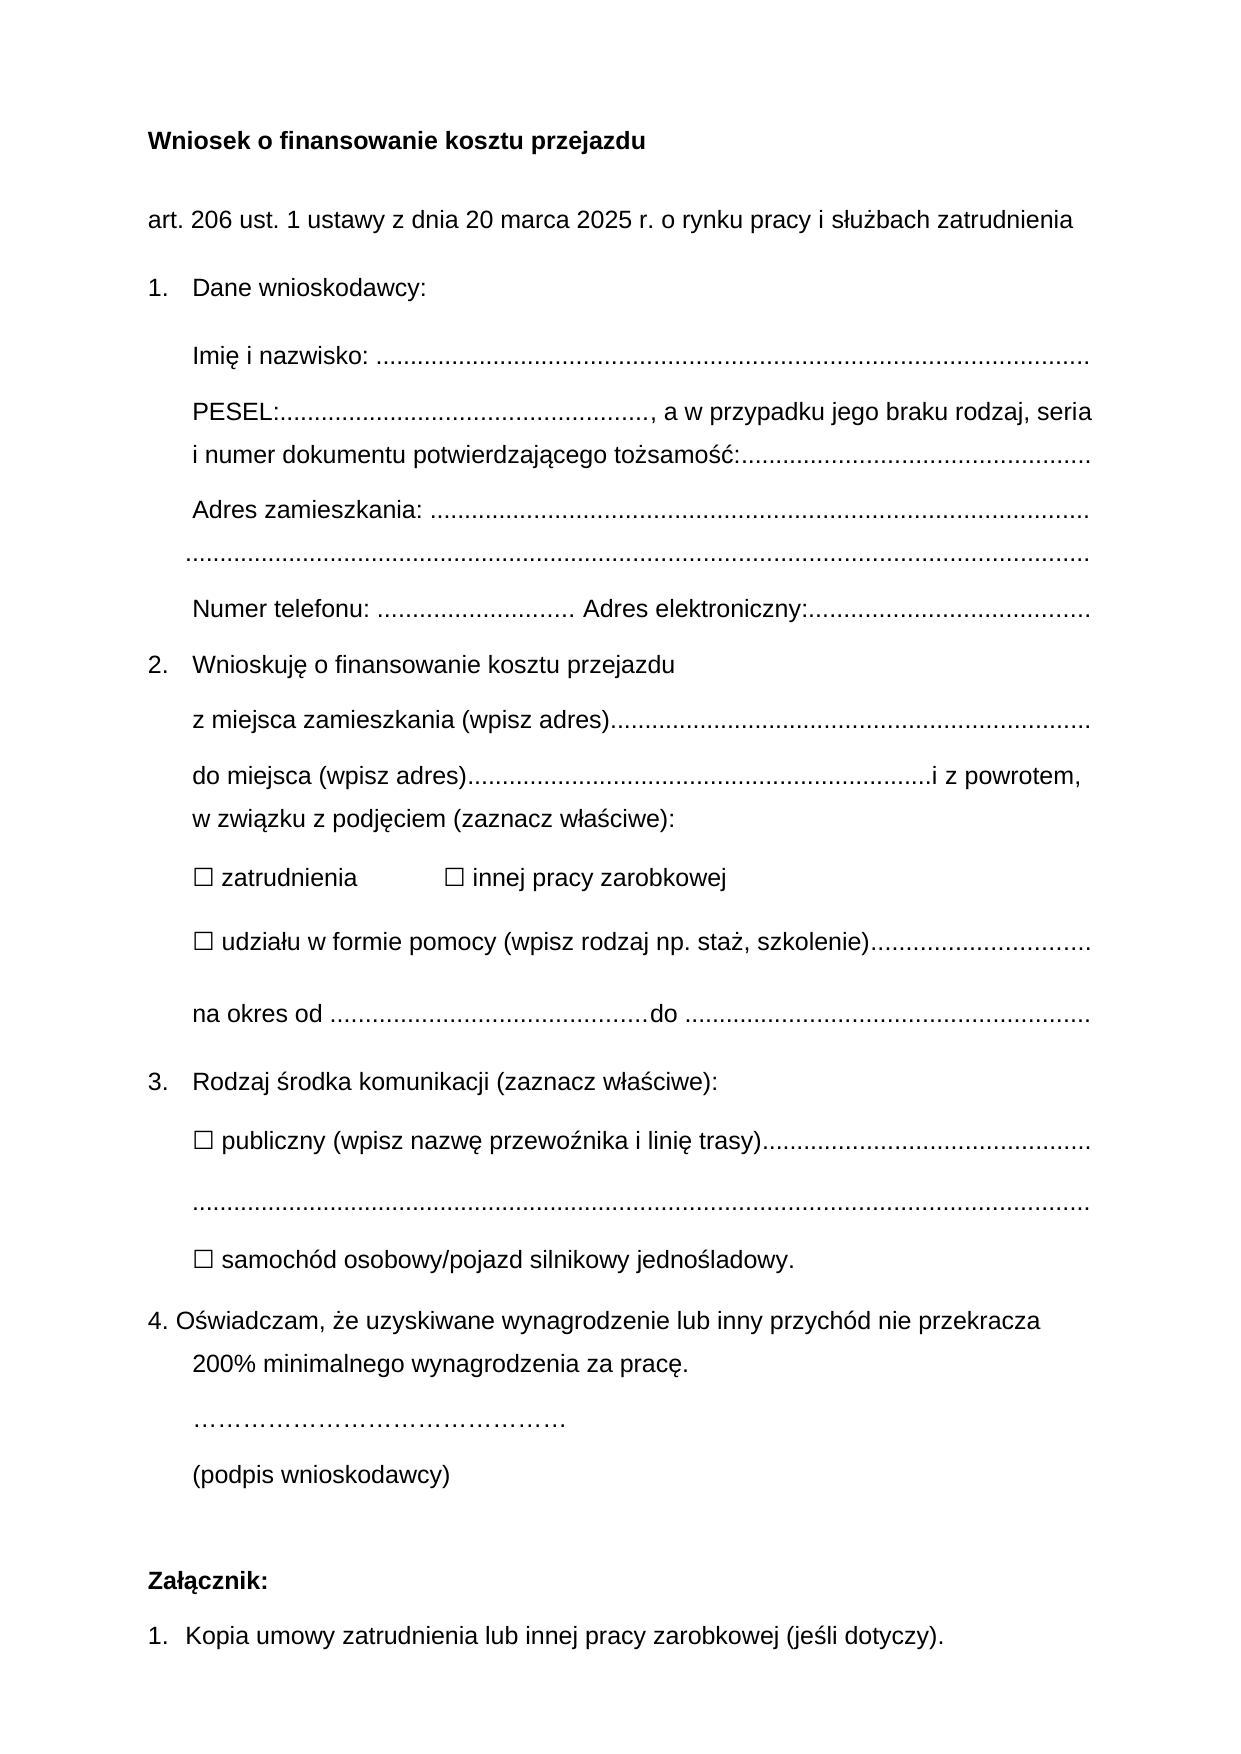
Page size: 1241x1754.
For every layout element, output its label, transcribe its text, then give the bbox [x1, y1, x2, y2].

text PESEL: , a w przypadku jego braku rodzaj, seria i numer dokumentu potwierdzającego tożsamość: [192, 396, 1093, 468]
subtitle Wniosek o finansowanie kosztu przejazdu [148, 126, 1093, 154]
list na okres od do [192, 999, 1093, 1028]
list Imię i nazwisko: [192, 341, 1093, 369]
text Załącznik: [148, 1566, 1093, 1594]
list z miejsca zamieszkania (wpisz adres) [192, 705, 1093, 734]
text Numer telefonu: Adres elektroniczny: [185, 594, 1093, 623]
list Rodzaj środka komunikacji (zaznacz właściwe): [148, 1067, 1093, 1096]
text art. 206 ust. 1 ustawy z dnia 20 marca 2025 r. o rynku pracy i służbach zatrudnienia [148, 204, 1093, 233]
list do miejsca (wpisz adres)...................................................................i z powrotem, w związku z podjęciem (zaznacz właściwe): [192, 761, 1093, 833]
text ☐ samochód osobowy/pojazd silnikowy jednośladowy. [192, 1242, 1093, 1276]
list Dane wnioskodawcy: [148, 273, 1093, 301]
list Wnioskuję o finansowanie kosztu przejazdu [148, 649, 1093, 678]
list Kopia umowy zatrudnienia lub innej pracy zarobkowej (jeśli dotyczy). [148, 1621, 1093, 1650]
list (podpis wnioskodawcy) [192, 1460, 1093, 1489]
text Adres zamieszkania: [185, 495, 1093, 567]
list ☐ zatrudnienia ☐ innej pracy zarobkowej [192, 859, 1093, 894]
text ……………………………………… [148, 1404, 1093, 1433]
text ☐ publiczny (wpisz nazwę przewoźnika i linię trasy) [192, 1123, 1093, 1157]
list ☐ udziału w formie pomocy (wpisz rodzaj np. staż, szkolenie) [192, 923, 1093, 957]
text 4. Oświadczam, że uzyskiwane wynagrodzenie lub inny przychód nie przekracza 200% minimalnego wynagrodzenia za pracę. [148, 1306, 1093, 1377]
